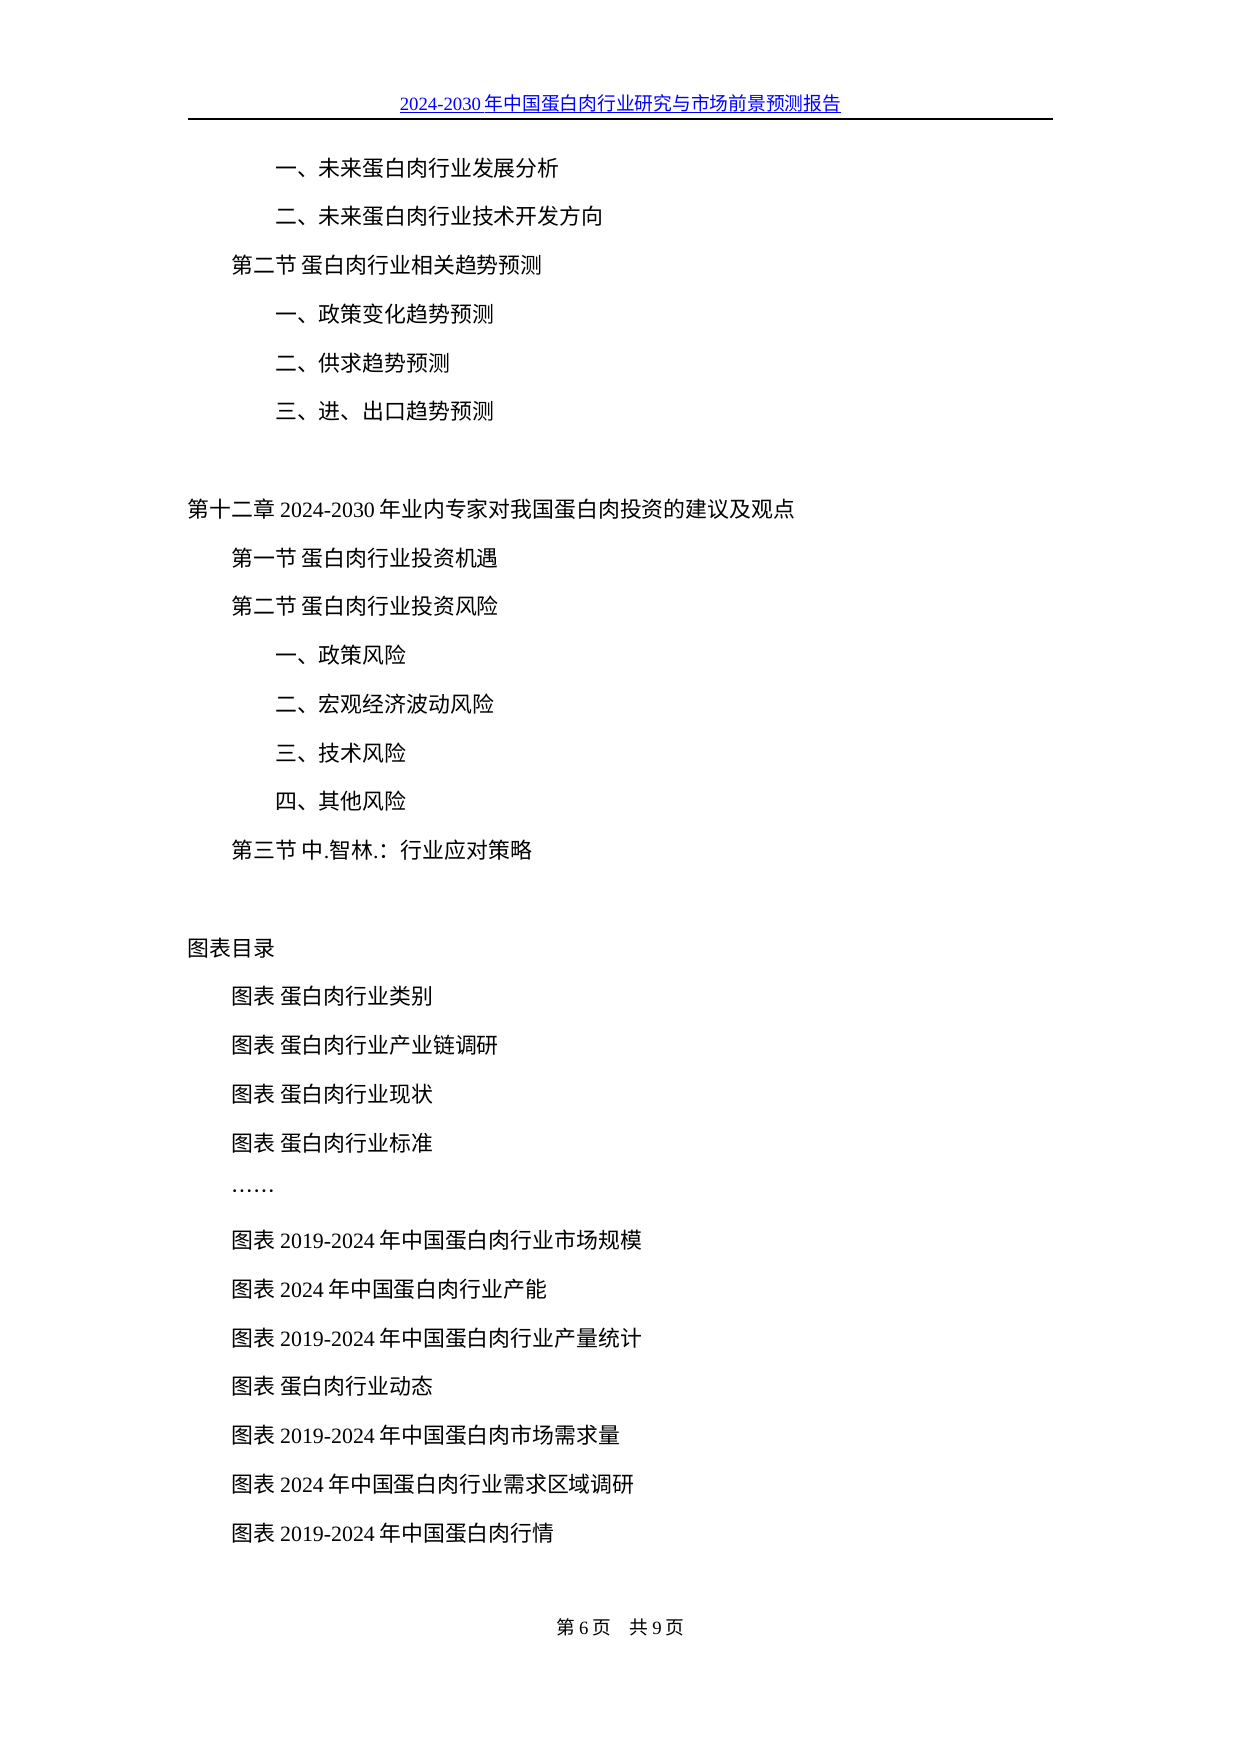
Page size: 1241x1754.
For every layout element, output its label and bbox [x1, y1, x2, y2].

text [187, 150, 1053, 1548]
